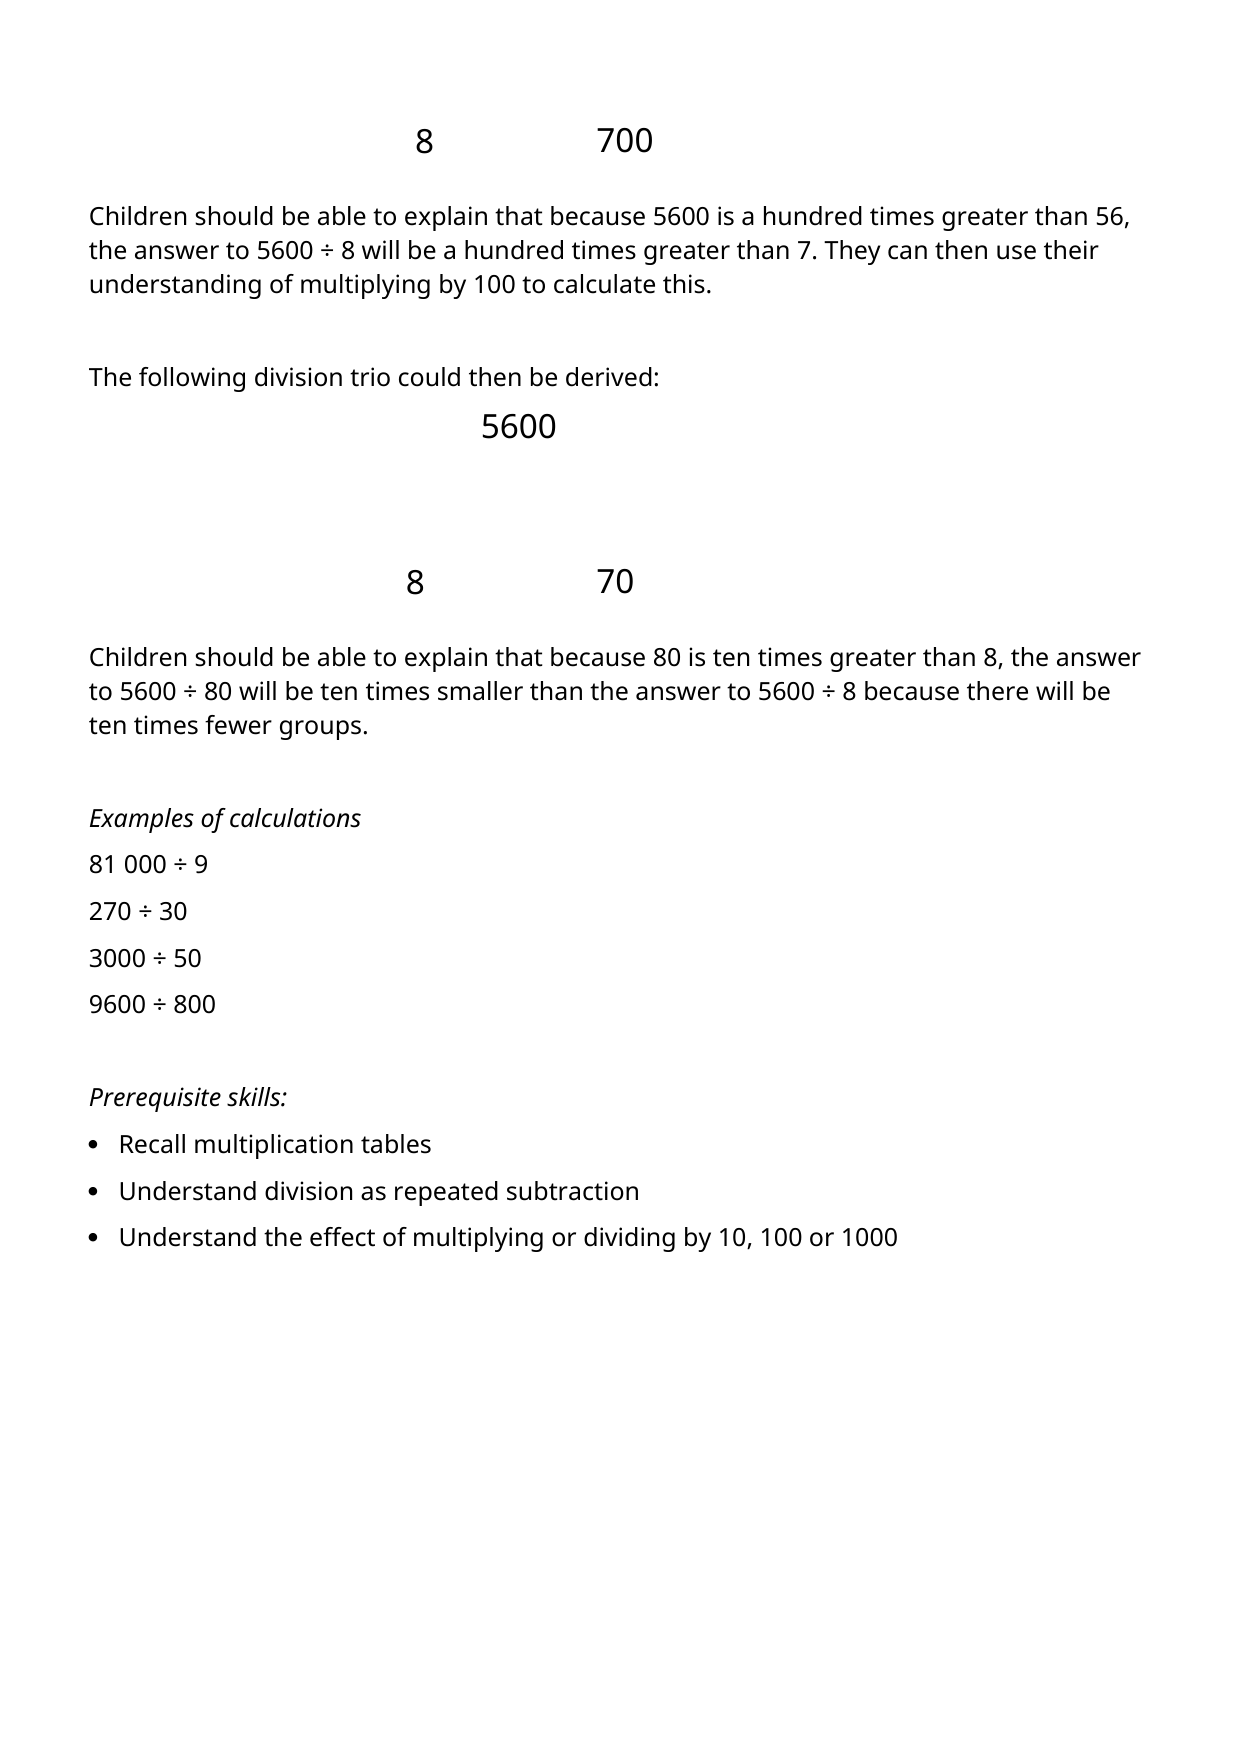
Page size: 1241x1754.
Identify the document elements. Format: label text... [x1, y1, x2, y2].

text The following division trio could then be derived: [89, 360, 1152, 394]
text 270 ÷ 30 [89, 894, 1152, 928]
text 81 000 ÷ 9 [89, 847, 1152, 881]
text Children should be able to explain that because 80 is ten times greater than 8, the answer to 5600 ÷ 80 will be ten times smaller than the answer to 5600 ÷ 8 because there will be ten times fewer groups. [89, 639, 1152, 742]
list Understand the effect of multiplying or dividing by 10, 100 or 1000 [89, 1220, 1152, 1254]
text Prerequisite skills: [89, 1080, 1152, 1114]
text Children should be able to explain that because 5600 is a hundred times greater than 56, the answer to 5600 ÷ 8 will be a hundred times greater than 7. They can then use their understanding of multiplying by 100 to calculate this. [89, 199, 1152, 301]
text 9600 ÷ 800 [89, 987, 1152, 1021]
text 3000 ÷ 50 [89, 940, 1152, 974]
list Understand division as repeated subtraction [89, 1173, 1152, 1207]
list Recall multiplication tables [89, 1127, 1152, 1161]
text Examples of calculations [89, 801, 1152, 835]
